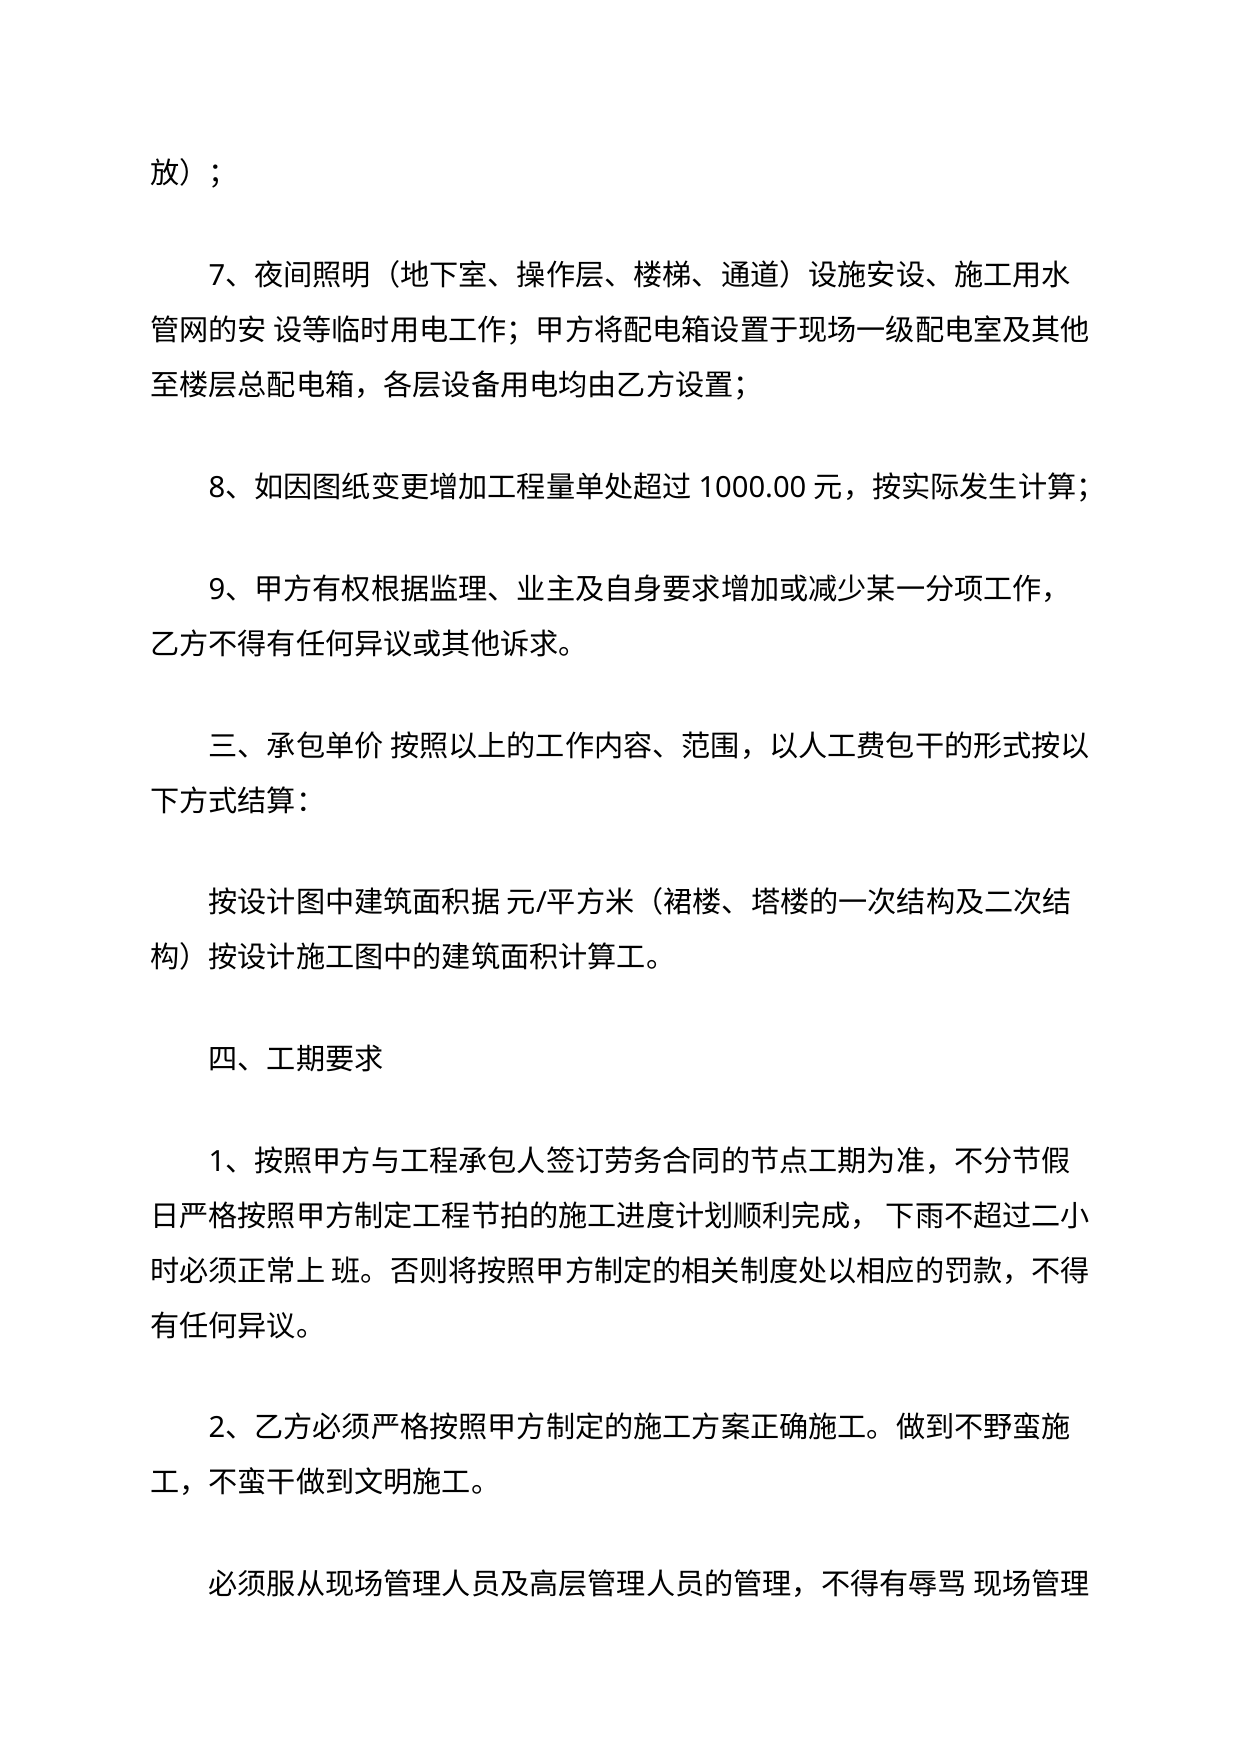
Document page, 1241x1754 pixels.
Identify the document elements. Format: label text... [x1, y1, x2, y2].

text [150, 1561, 1090, 1603]
text 四、工期要求 [150, 1036, 1090, 1078]
text 7、夜间照明（地下室、操作层、楼梯、通道）设施安设、施工用水管网的安 设等临时用电工作；甲方将配电箱设置于现场一级配电室及其他至楼层总配电箱，各层设备用电均由乙方设置； [150, 252, 1090, 404]
text 三、承包单价 按照以上的工作内容、范围，以人工费包干的形式按以下方式结算： [150, 722, 1090, 819]
text 2、乙方必须严格按照甲方制定的施工方案正确施工。做到不野蛮施工，不蛮干做到文明施工。 [150, 1404, 1090, 1501]
text 按设计图中建筑面积据 元/平方米（裙楼、塔楼的一次结构及二次结 构）按设计施工图中的建筑面积计算工。 [150, 879, 1090, 976]
text 1、按照甲方与工程承包人签订劳务合同的节点工期为准，不分节假日严格按照甲方制定工程节拍的施工进度计划顺利完成， 下雨不超过二小时必须正常上 班。否则将按照甲方制定的相关制度处以相应的罚款，不得有任何异议。 [150, 1137, 1090, 1344]
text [150, 150, 1090, 192]
text 9、甲方有权根据监理、业主及自身要求增加或减少某一分项工作，乙方不得有任何异议或其他诉求。 [150, 565, 1090, 663]
text 8、如因图纸变更增加工程量单处超过 1000.00 元，按实际发生计算； [150, 463, 1090, 506]
